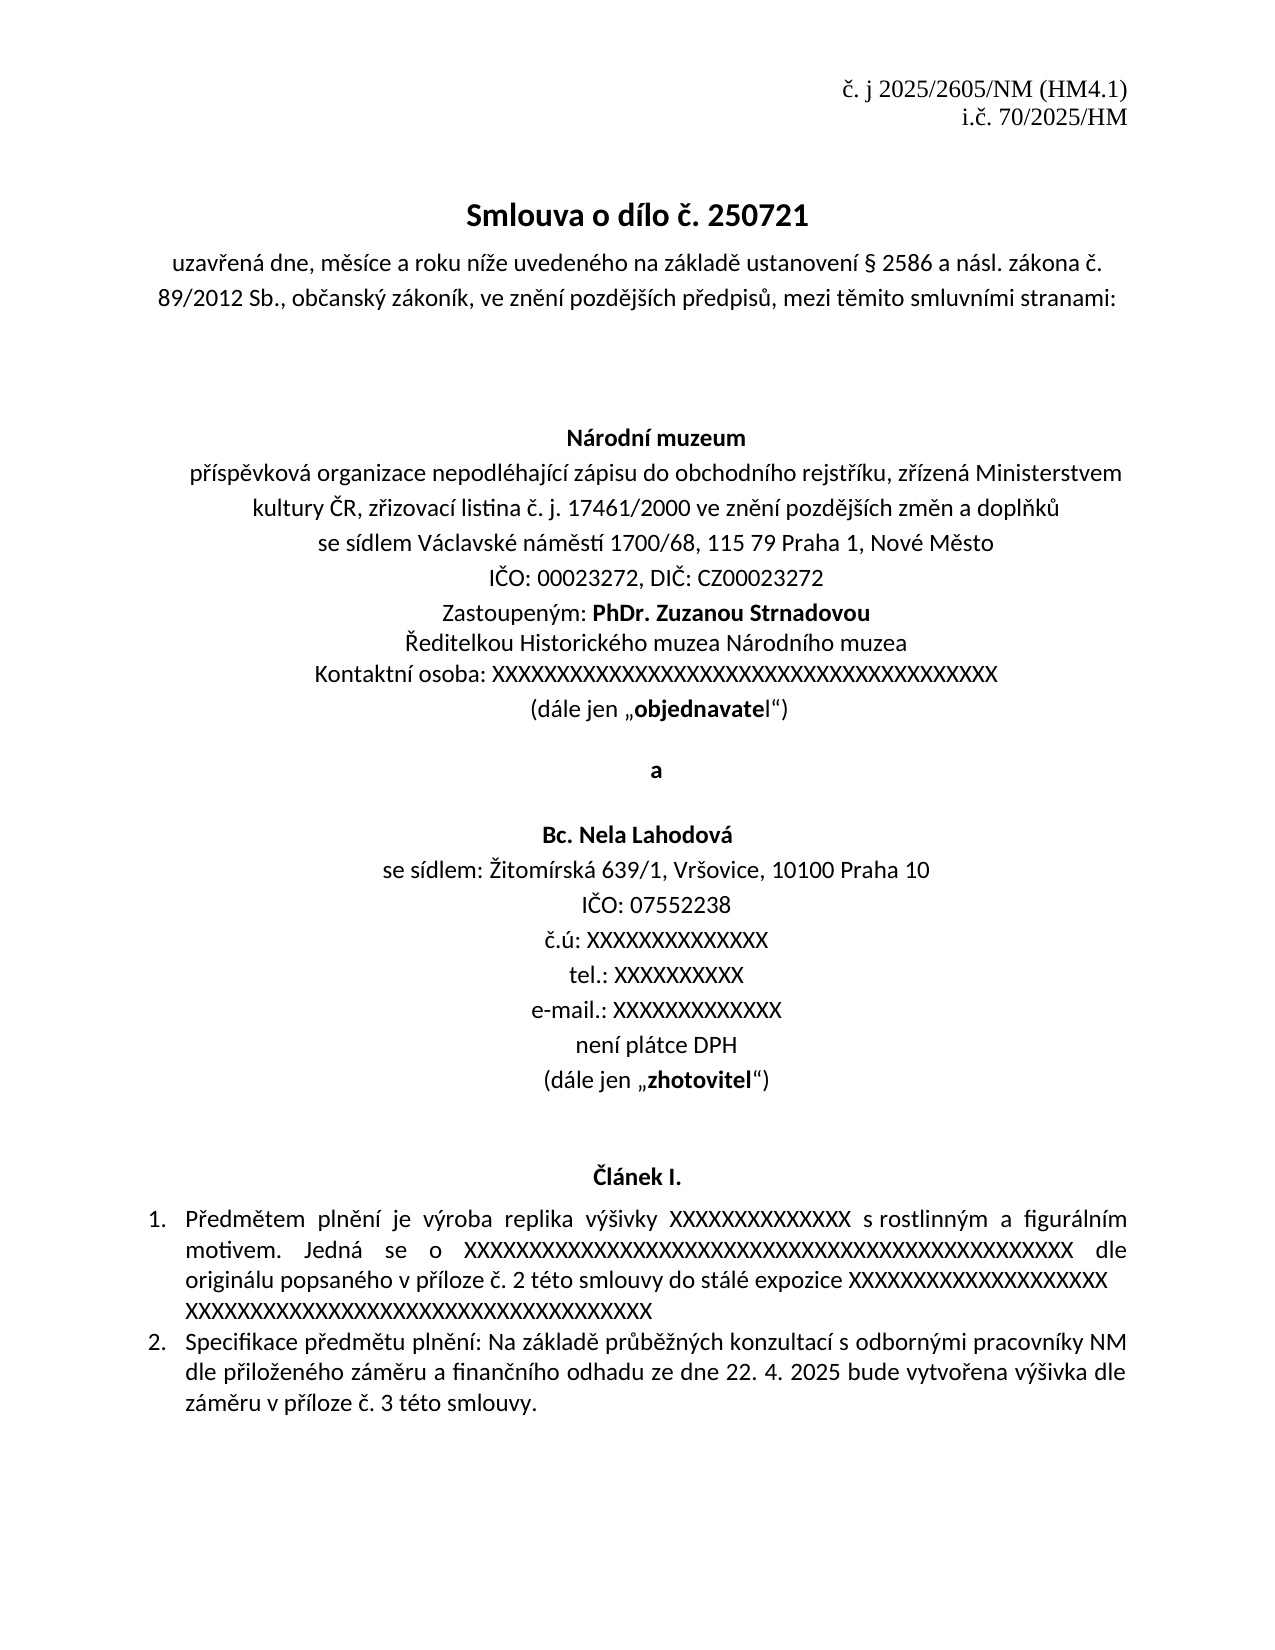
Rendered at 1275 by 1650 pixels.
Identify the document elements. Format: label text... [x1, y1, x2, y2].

text (dále jen „objednavatel“) [185, 693, 1127, 723]
list se sídlem: Žitomírská 639/1, Vršovice, 10100 Praha 10 [185, 854, 1127, 885]
text Ředitelkou Historického muzea Národního muzea [185, 627, 1127, 658]
list IČO: 00023272, DIČ: CZ00023272 [185, 562, 1127, 592]
list se sídlem Václavské náměstí 1700/68, 115 79 Praha 1, Nové Město [185, 527, 1127, 557]
list Kontaktní osoba: XXXXXXXXXXXXXXXXXXXXXXXXXXXXXXXXXXXXXXX [185, 658, 1127, 688]
text Zastoupeným: PhDr. Zuzanou Strnadovou [185, 597, 1127, 627]
list Předmětem plnění je výroba replika výšivky XXXXXXXXXXXXXX s rostlinným a figurálním motivem. Jedná se o XXXXXXXXXXXXXXXXXXXXXXXXXXXXXXXXXXXXXXXXXXXXXXX dle originálu popsaného v příloze č. 2 této smlouvy do stálé expozice XXXXXXXXXXXXXXXXXXXX [148, 1204, 1127, 1295]
text uzavřená dne, měsíce a roku níže uvedeného na základě ustanovení § 2586 a násl. zákona č. 89/2012 Sb., občanský zákoník, ve znění pozdějších předpisů, mezi těmito smluvními stranami: [148, 247, 1127, 312]
list Specifikace předmětu plnění: Na základě průběžných konzultací s odbornými pracovníky NM dle přiloženého záměru a finančního odhadu ze dne 22. 4. 2025 bude vytvořena výšivka dle záměru v příloze č. 3 této smlouvy. [148, 1326, 1127, 1417]
list IČO: 07552238 [185, 889, 1127, 920]
list příspěvková organizace nepodléhající zápisu do obchodního rejstříku, zřízená Ministerstvem kultury ČR, zřizovací listina č. j. 17461/2000 ve znění pozdějších změn a doplňků [185, 457, 1127, 522]
list XXXXXXXXXXXXXXXXXXXXXXXXXXXXXXXXXXXX [185, 1295, 1127, 1326]
text a [185, 754, 1127, 784]
text Národní muzeum [185, 422, 1127, 452]
subtitle Smlouva o dílo č. 250721 [148, 194, 1127, 234]
text Bc. Nela Lahodová [148, 819, 1127, 850]
list není plátce DPH (dále jen „zhotovitel“) [185, 1029, 1127, 1095]
list tel.: XXXXXXXXXX [185, 959, 1127, 990]
list e-mail.: XXXXXXXXXXXXX [185, 994, 1127, 1025]
list č.ú: XXXXXXXXXXXXXX [185, 924, 1127, 955]
text Článek I. [148, 1161, 1127, 1191]
